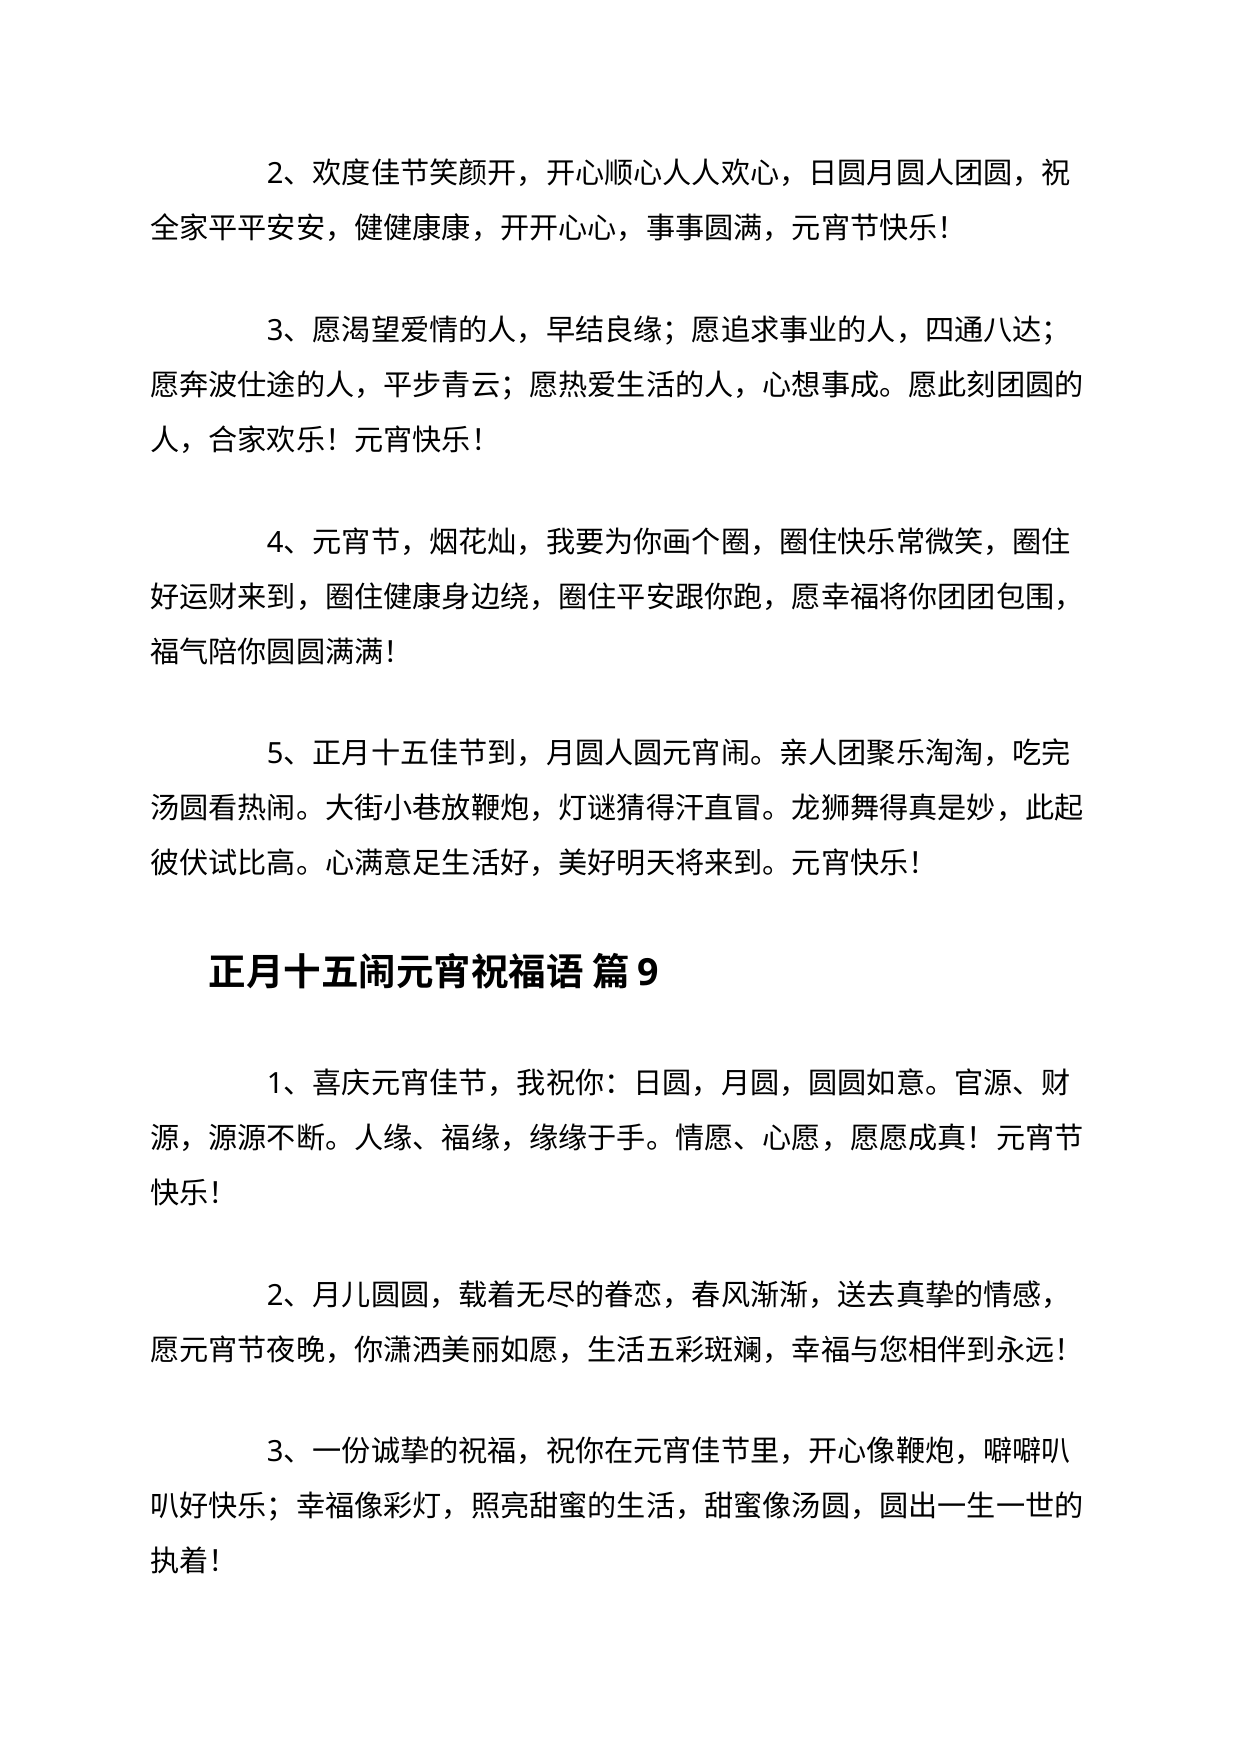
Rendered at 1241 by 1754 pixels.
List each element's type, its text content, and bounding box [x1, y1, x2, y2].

text 2、欢度佳节笑颜开，开心顺心人人欢心，日圆月圆人团圆，祝全家平平安安，健健康康，开开心心，事事圆满，元宵节快乐！ [150, 150, 1090, 247]
text 3、一份诚挚的祝福，祝你在元宵佳节里，开心像鞭炮，噼噼叭叭好快乐；幸福像彩灯，照亮甜蜜的生活，甜蜜像汤圆，圆出一生一世的执着！ [150, 1428, 1090, 1580]
text 4、元宵节，烟花灿，我要为你画个圈，圈住快乐常微笑，圈住好运财来到，圈住健康身边绕，圈住平安跟你跑，愿幸福将你团团包围，福气陪你圆圆满满！ [150, 518, 1090, 671]
text 1、喜庆元宵佳节，我祝你：日圆，月圆，圆圆如意。官源、财源，源源不断。人缘、福缘，缘缘于手。情愿、心愿，愿愿成真！元宵节快乐！ [150, 1059, 1090, 1212]
text 正月十五闹元宵祝福语 篇9 [150, 942, 1090, 996]
text 3、愿渴望爱情的人，早结良缘；愿追求事业的人，四通八达；愿奔波仕途的人，平步青云；愿热爱生活的人，心想事成。愿此刻团圆的人，合家欢乐！元宵快乐！ [150, 307, 1090, 459]
text 2、月儿圆圆，载着无尽的眷恋，春风渐渐，送去真挚的情感，愿元宵节夜晚，你潇洒美丽如愿，生活五彩斑斓，幸福与您相伴到永远！ [150, 1271, 1090, 1368]
text 5、正月十五佳节到，月圆人圆元宵闹。亲人团聚乐淘淘，吃完汤圆看热闹。大街小巷放鞭炮，灯谜猜得汗直冒。龙狮舞得真是妙，此起彼伏试比高。心满意足生活好，美好明天将来到。元宵快乐！ [150, 730, 1090, 882]
